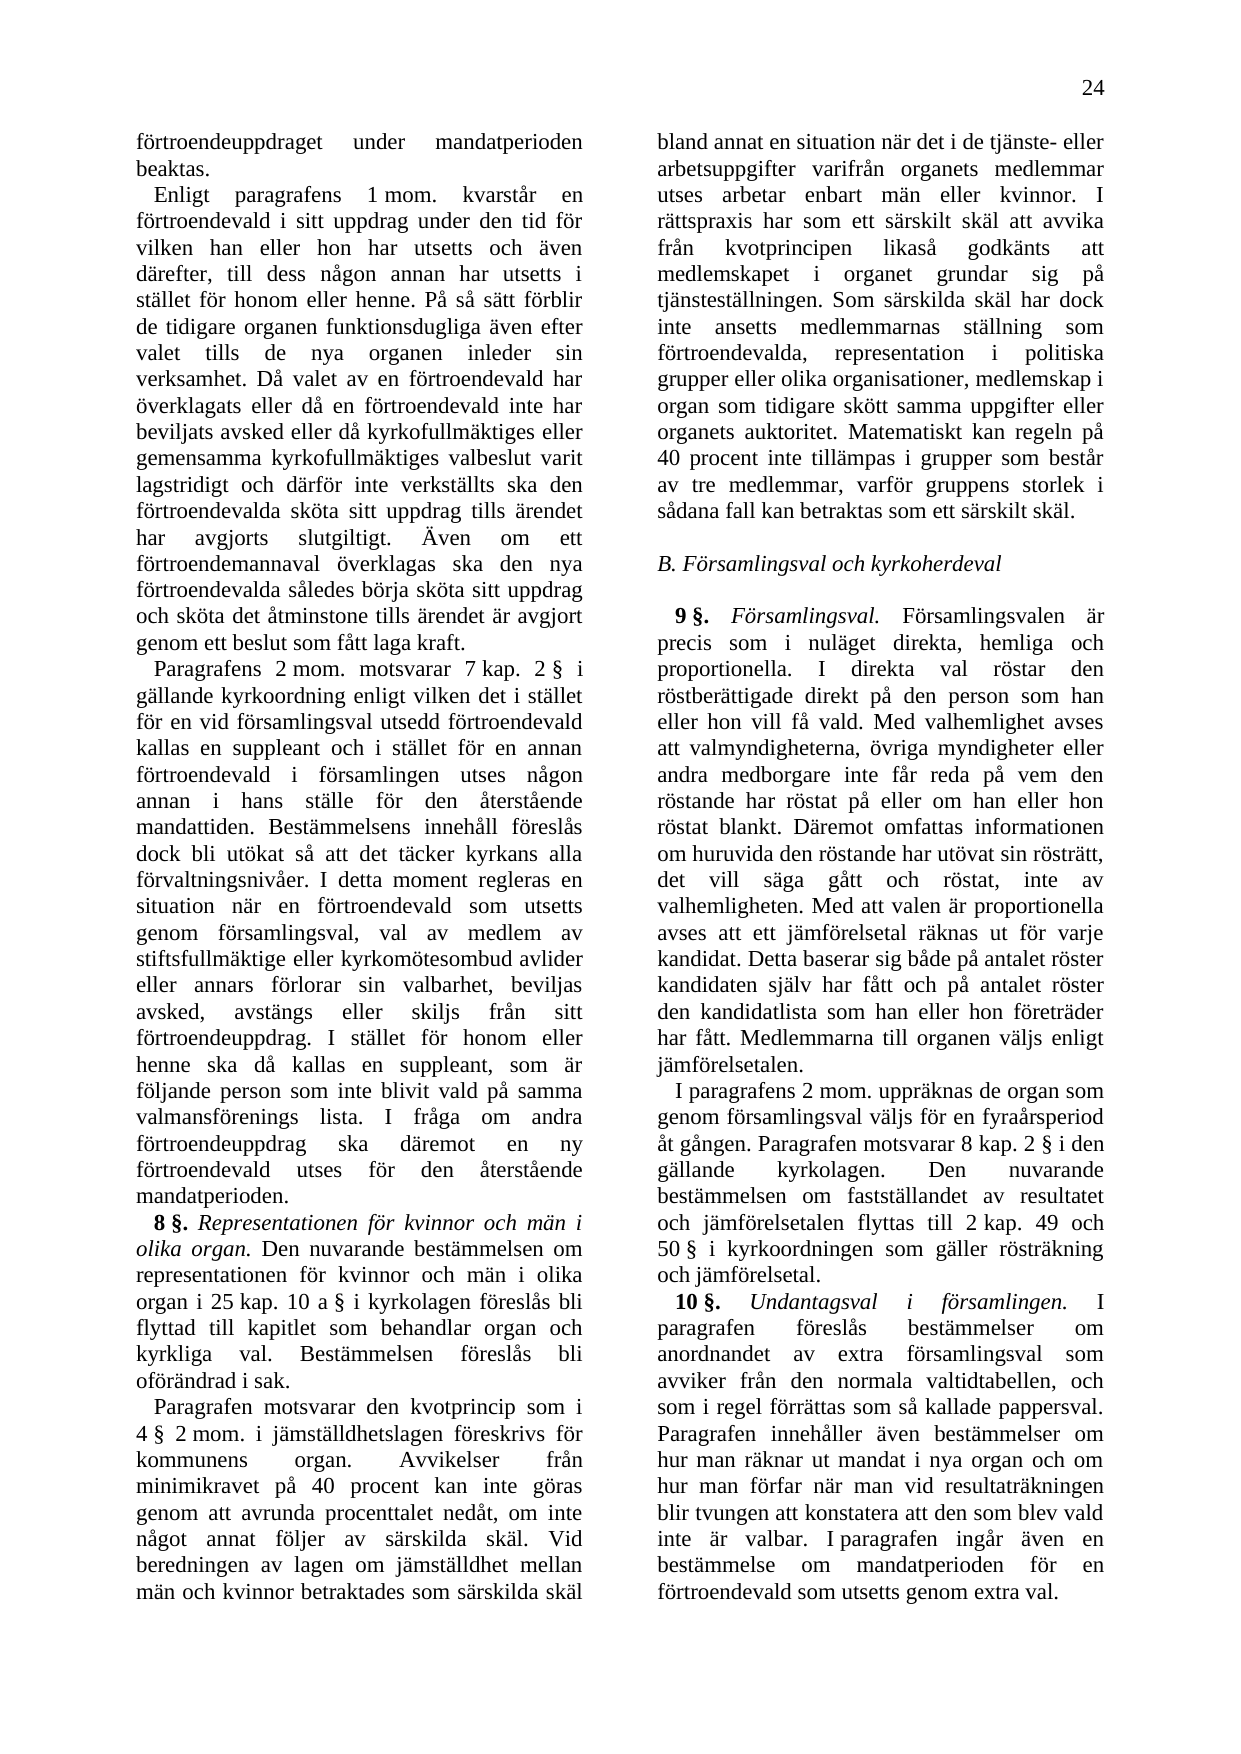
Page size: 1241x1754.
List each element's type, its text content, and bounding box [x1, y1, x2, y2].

text I paragrafens 2 mom. uppräknas de organ som genom församlingsval väljs för en fyraårsperiod åt gången. Paragrafen motsvarar 8 kap. 2 § i den gällande kyrkolagen. Den nuvarande bestämmelsen om fastställandet av resultatet och jämförelsetalen flyttas till 2 kap. 49 och 50 § i kyrkoordningen som gäller rösträkning och jämförelsetal. [657, 1077, 1104, 1288]
text 10 §. Undantagsval i församlingen. I paragrafen föreslås bestämmelser om anordnandet av extra församlingsval som avviker från den normala valtidtabellen, och som i regel förrättas som så kallade pappersval. Paragrafen innehåller även bestämmelser om hur man räknar ut mandat i nya organ och om hur man förfar när man vid resultaträkningen blir tvungen att konstatera att den som blev vald inte är valbar. I paragrafen ingår även en bestämmelse om mandatperioden för en förtroendevald som utsetts genom extra val. [657, 1288, 1104, 1604]
text Enligt paragrafens 1 mom. kvarstår en förtroendevald i sitt uppdrag under den tid för vilken han eller hon har utsetts och även därefter, till dess någon annan har utsetts i stället för honom eller henne. På så sätt förblir de tidigare organen funktionsdugliga även efter valet tills de nya organen inleder sin verksamhet. Då valet av en förtroendevald har överklagats eller då en förtroendevald inte har beviljats avsked eller då kyrkofullmäktiges eller gemensamma kyrkofullmäktiges valbeslut varit lagstridigt och därför inte verkställts ska den förtroendevalda sköta sitt uppdrag tills ärendet har avgjorts slutgiltigt. Även om ett förtroendemannaval överklagas ska den nya förtroendevalda således börja sköta sitt uppdrag och sköta det åtminstone tills ärendet är avgjort genom ett beslut som fått laga kraft. [136, 181, 583, 655]
text Paragrafen motsvarar den kvotprincip som i 4 § 2 mom. i jämställdhetslagen föreskrivs för kommunens organ. Avvikelser från minimikravet på 40 procent kan inte göras genom att avrunda procenttalet nedåt, om inte något annat följer av särskilda skäl. Vid beredningen av lagen om jämställdhet mellan män och kvinnor betraktades som särskilda skäl bland annat en situation när det i de tjänste- eller arbetsuppgifter varifrån organets medlemmar utses arbetar enbart män eller kvinnor. I rättspraxis har som ett särskilt skäl att avvika från kvotprincipen likaså godkänts att medlemskapet i organet grundar sig på tjänsteställningen. Som särskilda skäl har dock inte ansetts medlemmarnas ställning som förtroendevalda, representation i politiska grupper eller olika organisationer, medlemskap i organ som tidigare skött samma uppgifter eller organets auktoritet. Matematiskt kan regeln på 40 procent inte tillämpas i grupper som består av tre medlemmar, varför gruppens storlek i sådana fall kan betraktas som ett särskilt skäl. [657, 128, 1104, 523]
text 8 §. Representationen för kvinnor och män i olika organ. Den nuvarande bestämmelsen om representationen för kvinnor och män i olika organ i 25 kap. 10 a § i kyrkolagen föreslås bli flyttad till kapitlet som behandlar organ och kyrkliga val. Bestämmelsen föreslås bli oförändrad i sak. [136, 1209, 583, 1393]
text Paragrafens 2 mom. motsvarar 7 kap. 2 § i gällande kyrkoordning enligt vilken det i stället för en vid församlingsval utsedd förtroendevald kallas en suppleant och i stället för en annan förtroendevald i församlingen utses någon annan i hans ställe för den återstående mandattiden. Bestämmelsens innehåll föreslås dock bli utökat så att det täcker kyrkans alla förvaltningsnivåer. I detta moment regleras en situation när en förtroendevald som utsetts genom församlingsval, val av medlem av stiftsfullmäktige eller kyrkomötesombud avlider eller annars förlorar sin valbarhet, beviljas avsked, avstängs eller skiljs från sitt förtroendeuppdrag. I stället för honom eller henne ska då kallas en suppleant, som är följande person som inte blivit vald på samma valmansförenings lista. I fråga om andra förtroendeuppdrag ska däremot en ny förtroendevald utses för den återstående mandatperioden. [136, 655, 583, 1209]
text Paragrafen motsvarar den kvotprincip som i 4 § 2 mom. i jämställdhetslagen föreskrivs för kommunens organ. Avvikelser från minimikravet på 40 procent kan inte göras genom att avrunda procenttalet nedåt, om inte något annat följer av särskilda skäl. Vid beredningen av lagen om jämställdhet mellan män och kvinnor betraktades som särskilda skäl bland annat en situation när det i de tjänste- eller arbetsuppgifter varifrån organets medlemmar utses arbetar enbart män eller kvinnor. I rättspraxis har som ett särskilt skäl att avvika från kvotprincipen likaså godkänts att medlemskapet i organet grundar sig på tjänsteställningen. Som särskilda skäl har dock inte ansetts medlemmarnas ställning som förtroendevalda, representation i politiska grupper eller olika organisationer, medlemskap i organ som tidigare skött samma uppgifter eller organets auktoritet. Matematiskt kan regeln på 40 procent inte tillämpas i grupper som består av tre medlemmar, varför gruppens storlek i sådana fall kan betraktas som ett särskilt skäl. [136, 1393, 583, 1604]
text 9 §. Församlingsval. Församlingsvalen är precis som i nuläget direkta, hemliga och proportionella. I direkta val röstar den röstberättigade direkt på den person som han eller hon vill få vald. Med valhemlighet avses att valmyndigheterna, övriga myndigheter eller andra medborgare inte får reda på vem den röstande har röstat på eller om han eller hon röstat blankt. Däremot omfattas informationen om huruvida den röstande har utövat sin rösträtt, det vill säga gått och röstat, inte av valhemligheten. Med att valen är proportionella avses att ett jämförelsetal räknas ut för varje kandidat. Detta baserar sig både på antalet röster kandidaten själv har fått och på antalet röster den kandidatlista som han eller hon företräder har fått. Medlemmarna till organen väljs enligt jämförelsetalen. [657, 603, 1104, 1077]
text B. Församlingsval och kyrkoherdeval [657, 550, 1104, 576]
